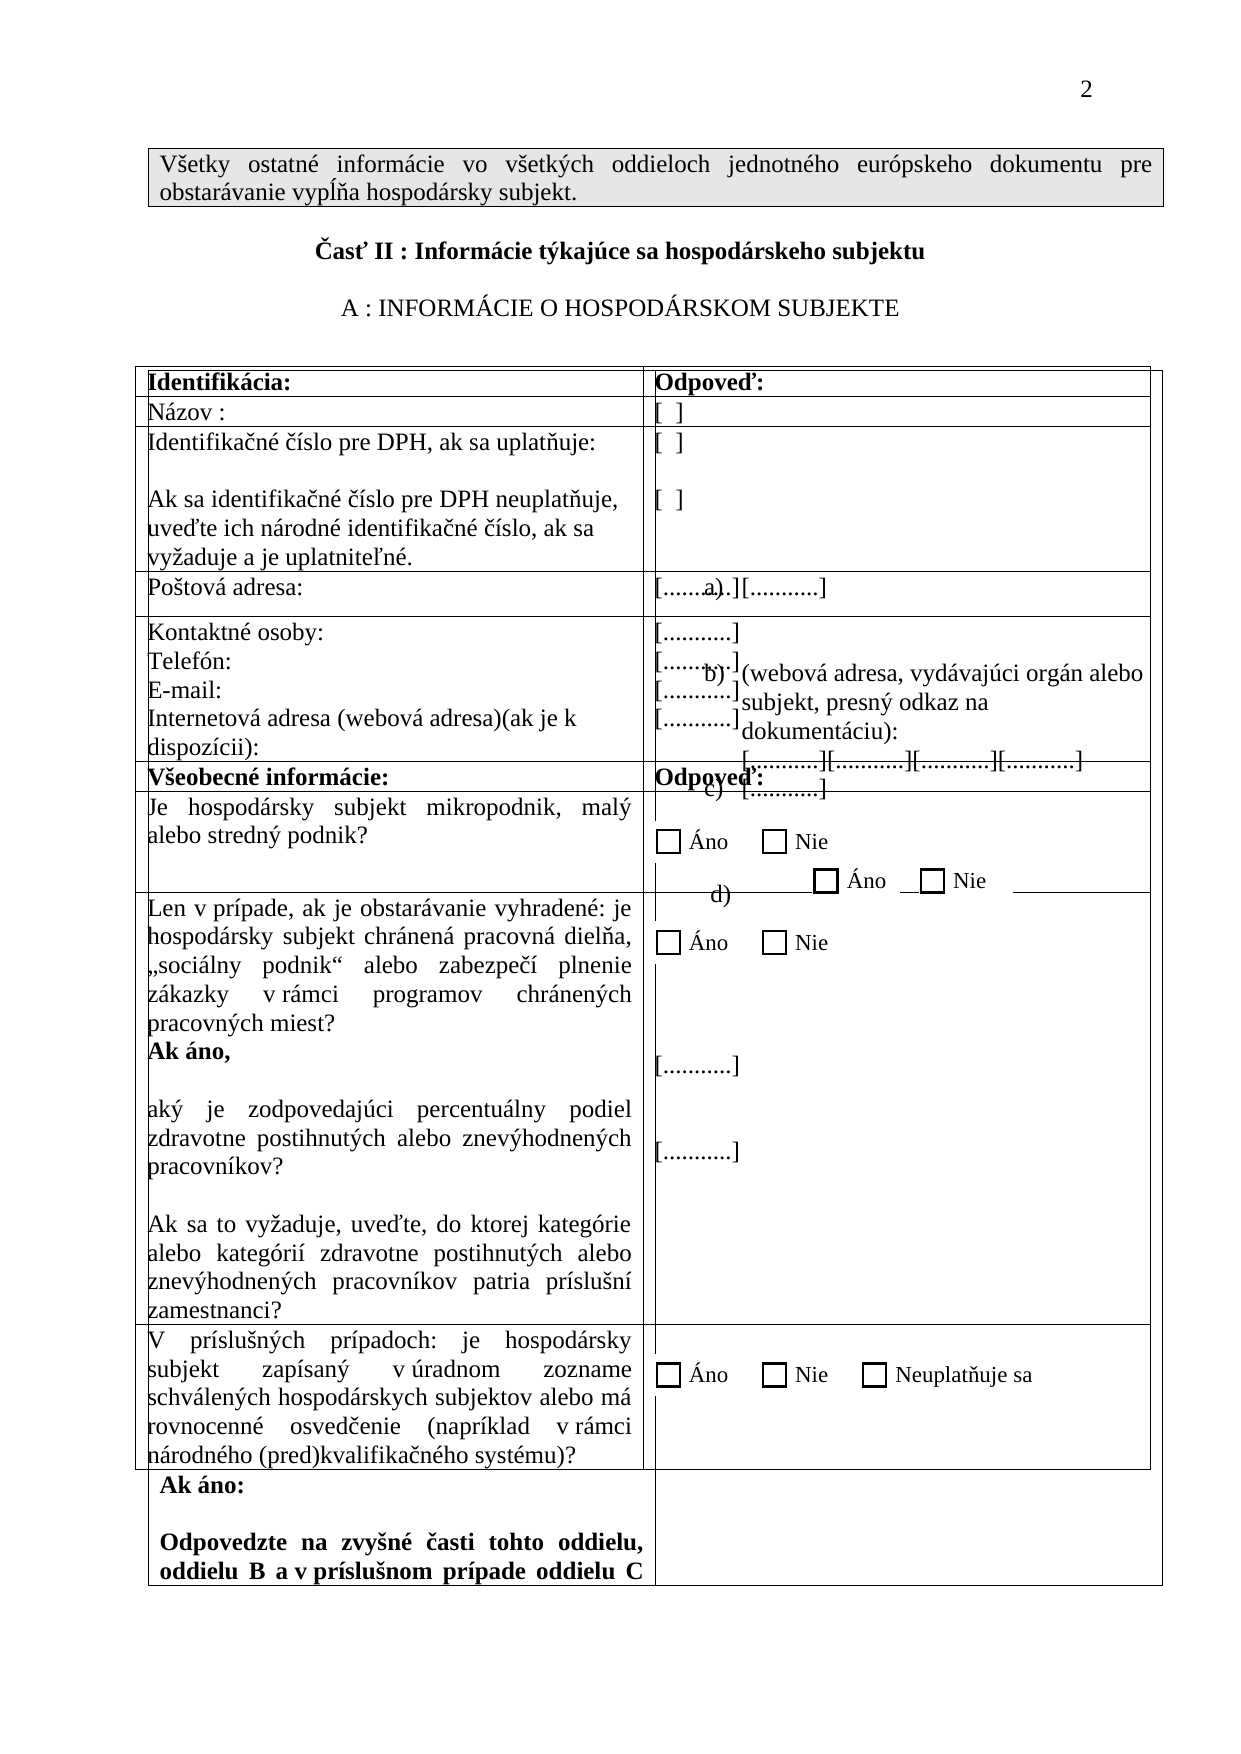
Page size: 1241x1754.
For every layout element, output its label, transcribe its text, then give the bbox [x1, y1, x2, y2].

table_cell [...........] [644, 572, 1150, 616]
table_cell Kontaktné osoby: Telefón: E-mail: Internetová adresa (webová adresa)(ak je k dispozícii): [136, 617, 643, 761]
text Časť II : Informácie týkajúce sa hospodárskeho subjektu [148, 236, 1093, 265]
table_cell [...........] [...........] [...........] [...........] [644, 617, 1150, 761]
table_cell [ ] [ ] [644, 427, 1150, 571]
table_cell Odpoveď: [644, 762, 1150, 791]
table_cell [ ] [644, 397, 1150, 426]
table_header Všetky ostatné informácie vo všetkých oddieloch jednotného európskeho dokumentu pre obstarávanie vypĺňa hospodársky subjekt. [149, 149, 1163, 206]
table_cell Názov : [136, 397, 643, 426]
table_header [149, 1470, 655, 1585]
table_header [656, 371, 1162, 1585]
table_cell [644, 1325, 1150, 1469]
text A : INFORMÁCIE O HOSPODÁRSKOM SUBJEKTE [148, 293, 1093, 322]
table_cell Len v prípade, ak je obstarávanie vyhradené: je hospodársky subjekt chránená pracovná dielňa, „sociálny podnik“ alebo zabezpečí plnenie zákazky v rámci programov chránených pracovných miest? Ak áno, aký je zodpovedajúci percentuálny podiel zdravotne postihnutých alebo znevýhodnených pracovníkov? Ak sa to vyžaduje, uveďte, do ktorej kategórie alebo kategórií zdravotne postihnutých alebo znevýhodnených pracovníkov patria príslušní zamestnanci? [136, 893, 643, 1324]
table_cell Je hospodársky subjekt mikropodnik, malý alebo stredný podnik? [136, 792, 643, 892]
table_cell Poštová adresa: [136, 572, 643, 616]
table_header Identifikácia: [136, 367, 643, 396]
table_header Odpoveď: [644, 367, 1150, 396]
table_cell V príslušných prípadoch: je hospodársky subjekt zapísaný v úradnom zozname schválených hospodárskych subjektov alebo má rovnocenné osvedčenie (napríklad v rámci národného (pred)kvalifikačného systému)? [136, 1325, 643, 1469]
table_cell [...........] [...........] [644, 893, 1150, 1324]
table_cell Identifikačné číslo pre DPH, ak sa uplatňuje: Ak sa identifikačné číslo pre DPH neuplatňuje, uveďte ich národné identifikačné číslo, ak sa vyžaduje a je uplatniteľné. [136, 427, 643, 571]
table_cell [644, 792, 1150, 892]
table_cell Všeobecné informácie: [136, 762, 643, 791]
